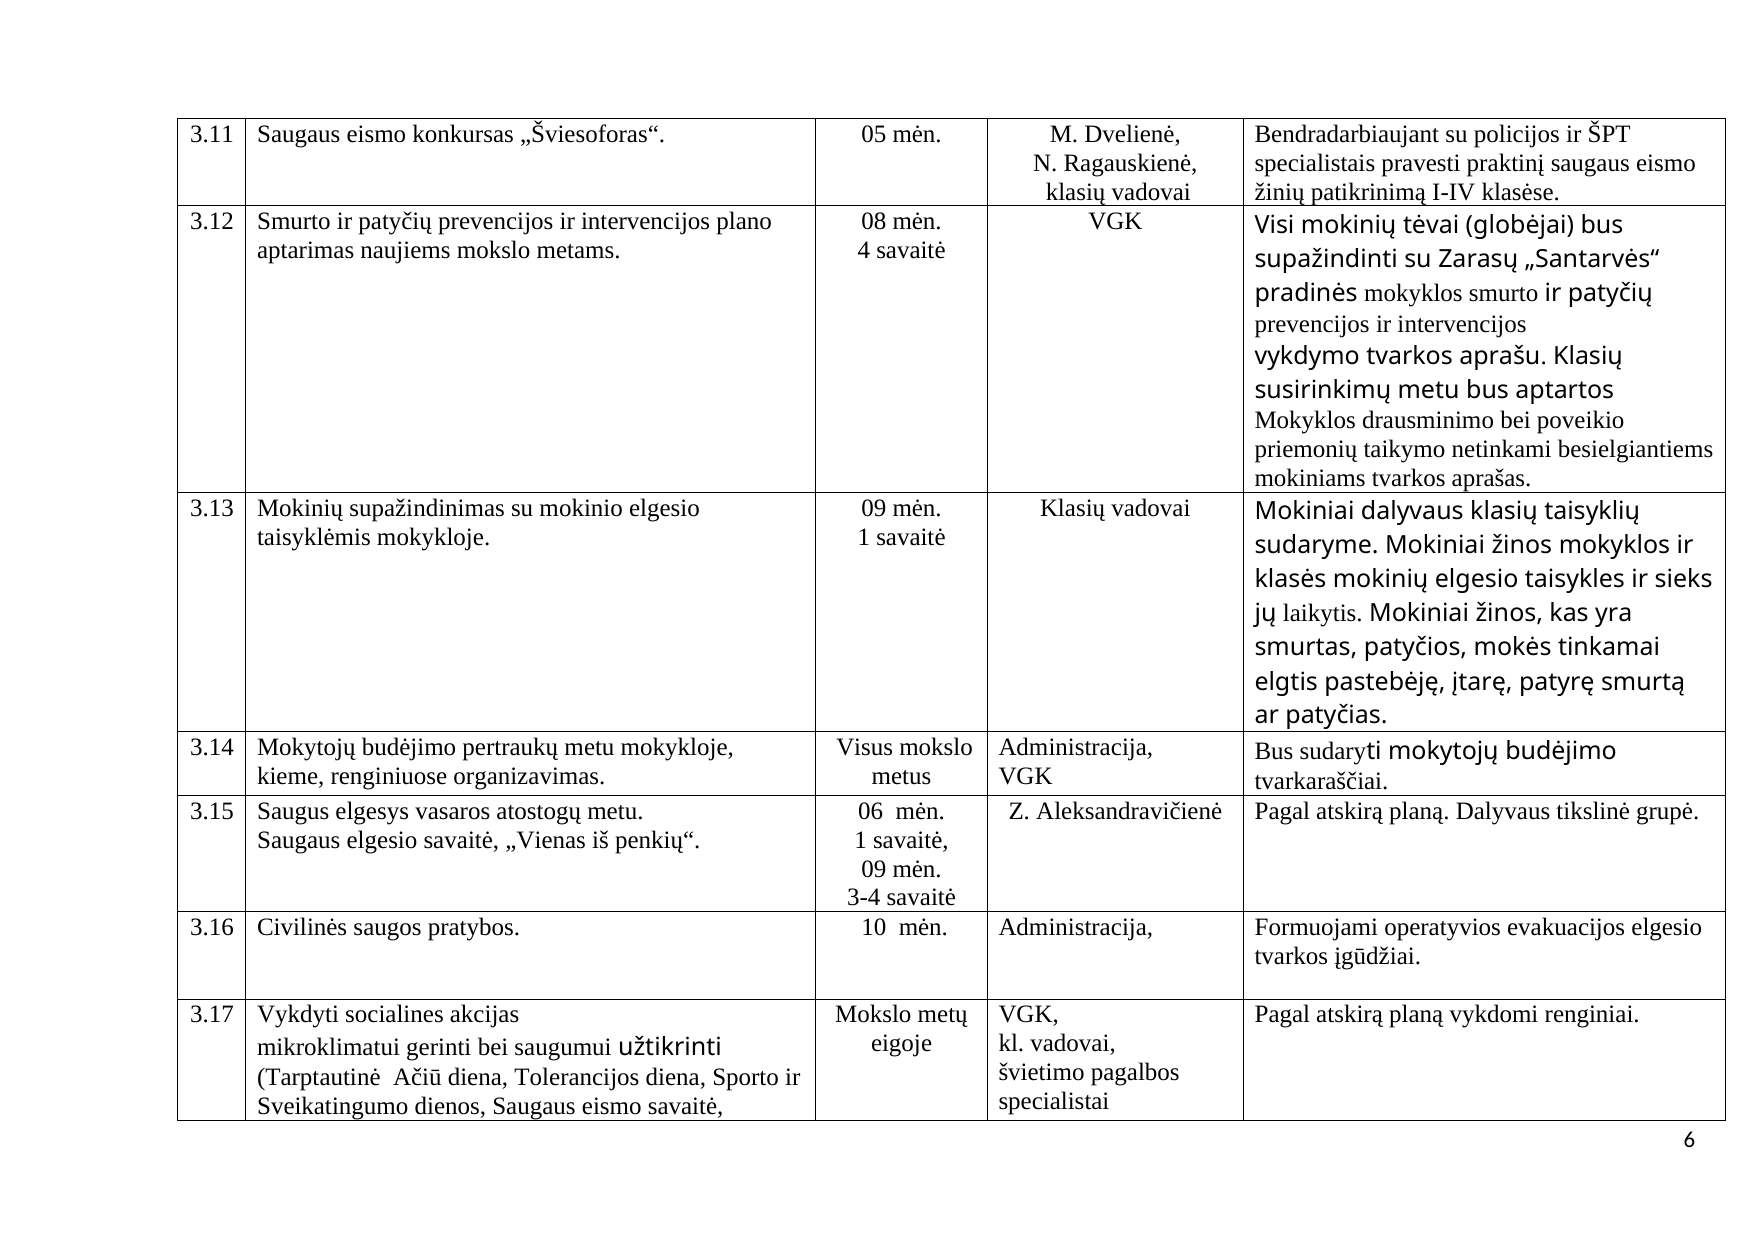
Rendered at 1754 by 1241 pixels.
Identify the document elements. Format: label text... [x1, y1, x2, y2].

table_cell Bus sudaryti mokytojų budėjimo tvarkaraščiai. [1244, 732, 1725, 795]
table_cell M. Dvelienė, N. Ragauskienė, klasių vadovai [988, 119, 1243, 205]
table_cell Smurto ir patyčių prevencijos ir intervencijos plano aptarimas naujiems mokslo metams. [246, 206, 815, 492]
table_cell Klasių vadovai [988, 493, 1243, 731]
table_cell 3.17 [178, 1000, 245, 1120]
table_cell Formuojami operatyvios evakuacijos elgesio tvarkos įgūdžiai. [1244, 912, 1725, 998]
table_cell 3.11 [178, 119, 245, 205]
table_cell Administracija, VGK [988, 732, 1243, 795]
table_cell 06 mėn. 1 savaitė, 09 mėn. 3-4 savaitė [816, 796, 987, 911]
table_cell Z. Aleksandravičienė [988, 796, 1243, 911]
table_cell Saugus elgesys vasaros atostogų metu. Saugaus elgesio savaitė, „Vienas iš penkių“. [246, 796, 815, 911]
table_cell Mokslo metų eigoje [816, 1000, 987, 1120]
table_cell Administracija, [988, 912, 1243, 998]
table_cell Civilinės saugos pratybos. [246, 912, 815, 998]
table_cell 09 mėn. 1 savaitė [816, 493, 987, 731]
table_cell 10 mėn. [816, 912, 987, 998]
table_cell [246, 1000, 815, 1120]
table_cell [988, 1000, 1243, 1120]
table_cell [1244, 1000, 1725, 1120]
table_cell 05 mėn. [816, 119, 987, 205]
table_cell Mokytojų budėjimo pertraukų metu mokykloje, kieme, renginiuose organizavimas. [246, 732, 815, 795]
table_cell 3.14 [178, 732, 245, 795]
table_cell 3.12 [178, 206, 245, 492]
table_cell Visus mokslo metus [816, 732, 987, 795]
table_cell Bendradarbiaujant su policijos ir ŠPT specialistais pravesti praktinį saugaus eismo žinių patikrinimą I-IV klasėse. [1244, 119, 1725, 205]
table_cell 08 mėn. 4 savaitė [816, 206, 987, 492]
table_cell 3.15 [178, 796, 245, 911]
table_cell 3.13 [178, 493, 245, 731]
table_cell Saugaus eismo konkursas „Šviesoforas“. [246, 119, 815, 205]
table_cell Pagal atskirą planą. Dalyvaus tikslinė grupė. [1244, 796, 1725, 911]
table_cell Visi mokinių tėvai (globėjai) bus supažindinti su Zarasų „Santarvės“ pradinės mokyklos smurto ir patyčių prevencijos ir intervencijos vykdymo tvarkos aprašu. Klasių susirinkimų metu bus aptartos Mokyklos drausminimo bei poveikio priemonių taikymo netinkami besielgiantiems mokiniams tvarkos aprašas. [1244, 206, 1725, 492]
table_cell Mokinių supažindinimas su mokinio elgesio taisyklėmis mokykloje. [246, 493, 815, 731]
table_cell 3.16 [178, 912, 245, 998]
table_cell VGK [988, 206, 1243, 492]
table_cell Mokiniai dalyvaus klasių taisyklių sudaryme. Mokiniai žinos mokyklos ir klasės mokinių elgesio taisykles ir sieks jų laikytis. Mokiniai žinos, kas yra smurtas, patyčios, mokės tinkamai elgtis pastebėję, įtarę, patyrę smurtą ar patyčias. [1244, 493, 1725, 731]
